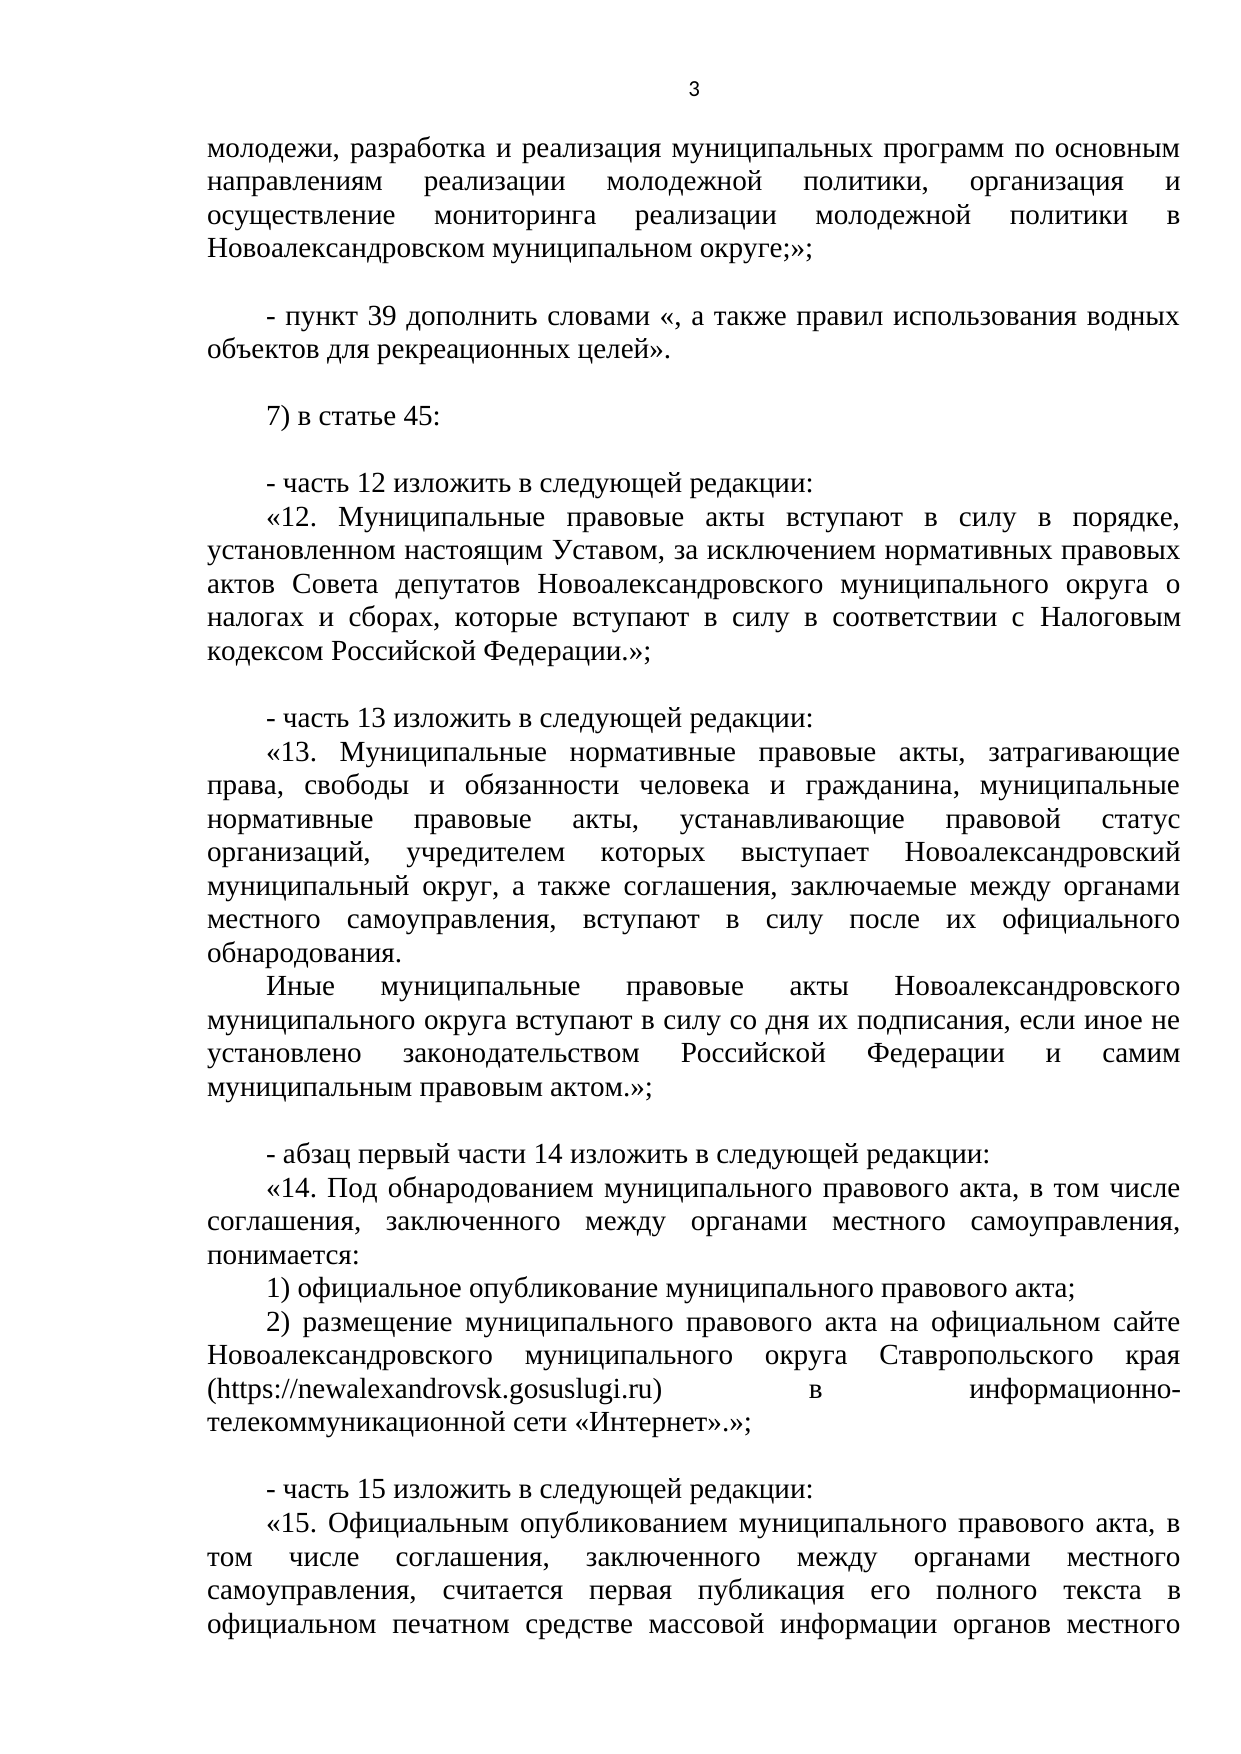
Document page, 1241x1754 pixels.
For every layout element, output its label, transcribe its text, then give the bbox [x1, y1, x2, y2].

text - часть 13 изложить в следующей редакции: [207, 700, 1181, 734]
text - часть 15 изложить в следующей редакции: [207, 1472, 1181, 1505]
text 7) в статье 45: [207, 398, 1181, 432]
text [207, 1505, 1181, 1639]
text 1) официальное опубликование муниципального правового акта; [207, 1270, 1181, 1304]
text - часть 12 изложить в следующей редакции: [207, 465, 1181, 499]
text - пункт 39 дополнить словами «, а также правил использования водных объектов для рекреационных целей». [207, 298, 1181, 365]
text «12. Муниципальные правовые акты вступают в силу в порядке, установленном настоящим Уставом, за исключением нормативных правовых актов Совета депутатов Новоалександровского муниципального округа о налогах и сборах, которые вступают в силу в соответствии с Налоговым кодексом Российской Федерации.»; [207, 499, 1181, 667]
text «14. Под обнародованием муниципального правового акта, в том числе соглашения, заключенного между органами местного самоуправления, понимается: [207, 1170, 1181, 1270]
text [207, 130, 1181, 264]
text - абзац первый части 14 изложить в следующей редакции: [207, 1136, 1181, 1170]
text Иные муниципальные правовые акты Новоалександровского муниципального округа вступают в силу со дня их подписания, если иное не установлено законодательством Российской Федерации и самим муниципальным правовым актом.»; [207, 968, 1181, 1103]
text 2) размещение муниципального правового акта на официальном сайте Новоалександровского муниципального округа Ставропольского края (https://newalexandrovsk.gosuslugi.ru) в информационно-телекоммуникационной сети «Интернет».»; [207, 1304, 1181, 1438]
text «13. Муниципальные нормативные правовые акты, затрагивающие права, свободы и обязанности человека и гражданина, муниципальные нормативные правовые акты, устанавливающие правовой статус организаций, учредителем которых выступает Новоалександровский муниципальный округ, а также соглашения, заключаемые между органами местного самоуправления, вступают в силу после их официального обнародования. [207, 734, 1181, 968]
